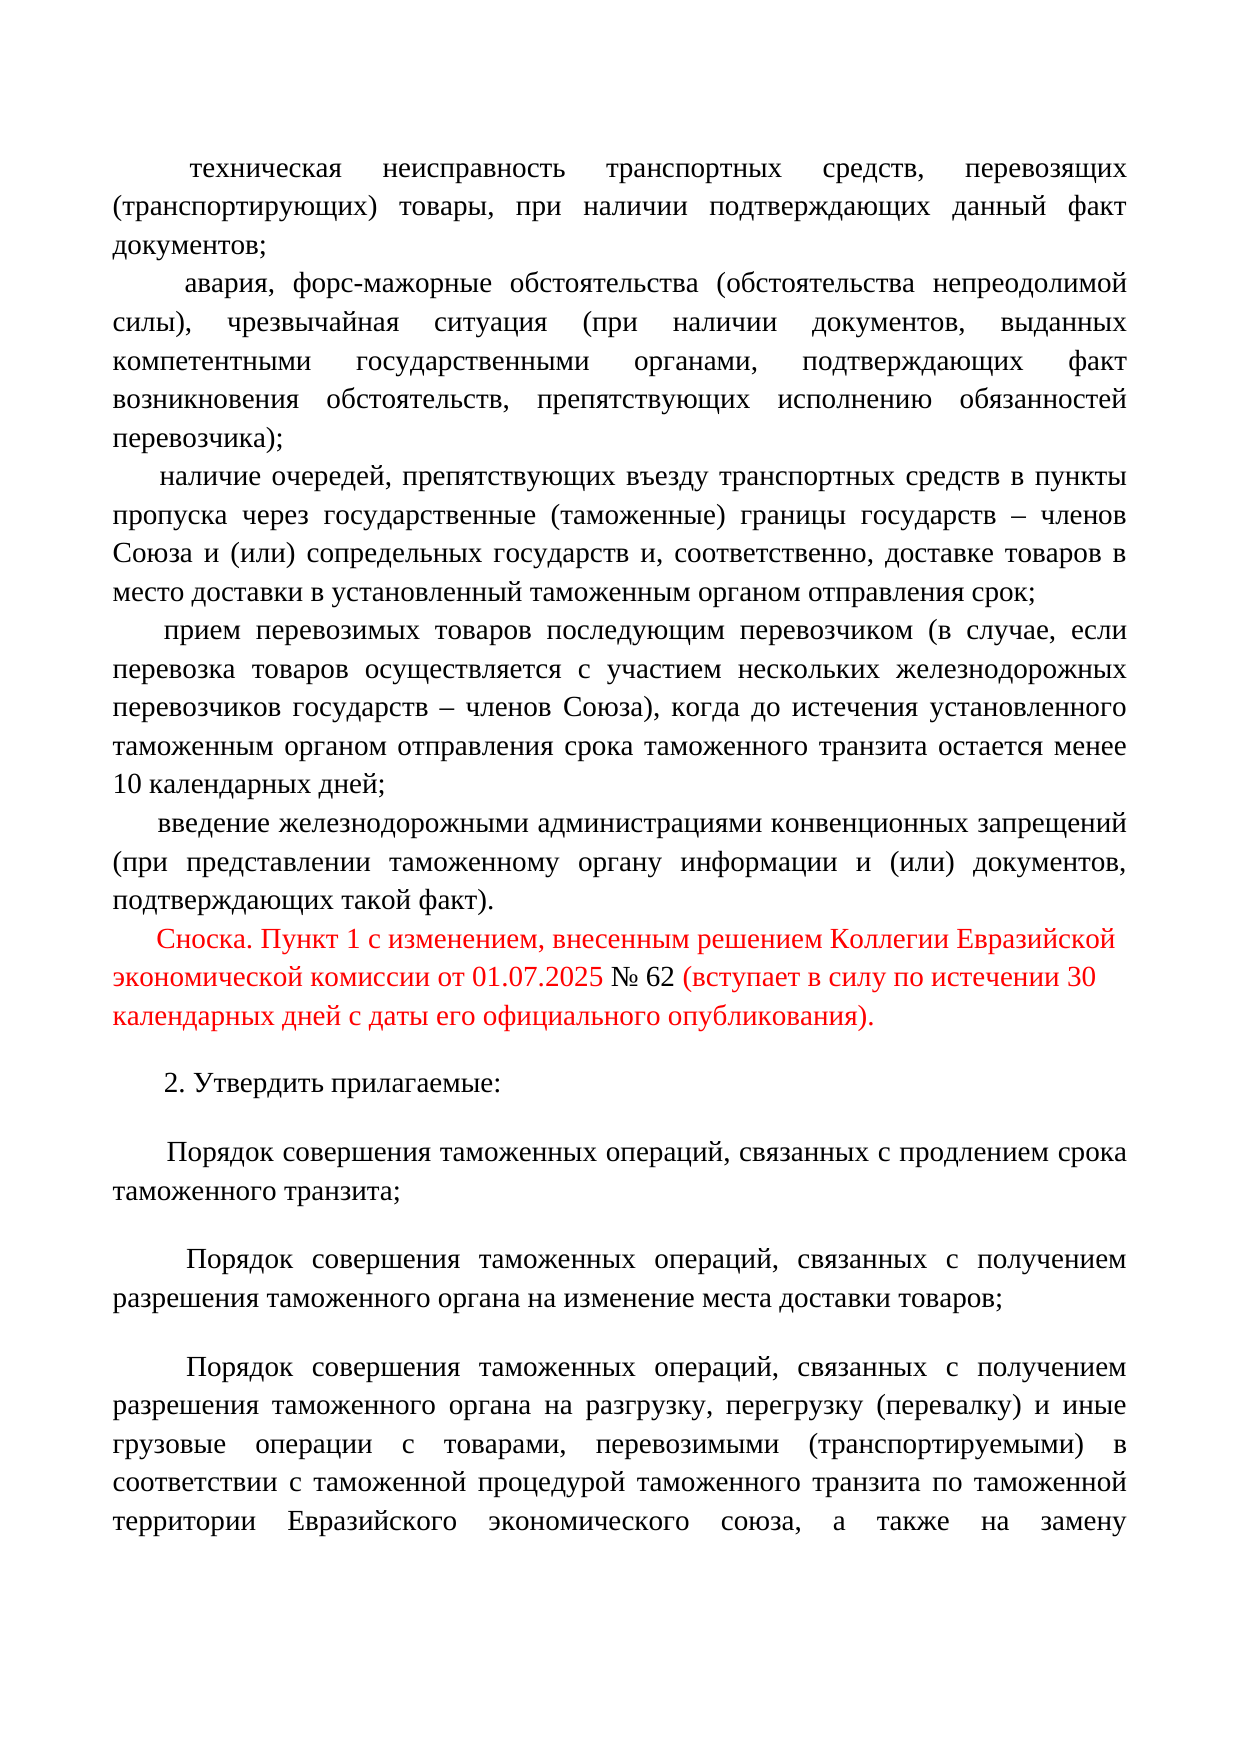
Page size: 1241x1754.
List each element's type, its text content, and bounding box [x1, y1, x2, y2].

text авария, форс-мажорные обстоятельства (обстоятельства непреодолимой силы), чрезвычайная ситуация (при наличии документов, выданных компетентными государственными органами, подтверждающих факт возникновения обстоятельств, препятствующих исполнению обязанностей перевозчика); [112, 266, 1128, 453]
text техническая неисправность транспортных средств, перевозящих (транспортирующих) товары, при наличии подтверждающих данный факт документов; [112, 150, 1128, 261]
text наличие очередей, препятствующих въезду транспортных средств в пункты пропуска через государственные (таможенные) границы государств – членов Союза и (или) сопредельных государств и, соответственно, доставке товаров в место доставки в установленный таможенным органом отправления срок; [112, 458, 1128, 607]
text Порядок совершения таможенных операций, связанных с продлением срока таможенного транзита; [112, 1134, 1128, 1206]
text 2. Утвердить прилагаемые: [112, 1066, 1128, 1099]
text прием перевозимых товаров последующим перевозчиком (в случае, если перевозка товаров осуществляется с участием нескольких железнодорожных перевозчиков государств – членов Союза), когда до истечения установленного таможенным органом отправления срока таможенного транзита остается менее 10 календарных дней; [112, 612, 1128, 800]
text Сноска. Пункт 1 с изменением, внесенным решением Коллегии Евразийской экономической комиссии от 01.07.2025 № 62 (вступает в силу по истечении 30 календарных дней с даты его официального опубликования). [112, 921, 1128, 1062]
text Порядок совершения таможенных операций, связанных с получением разрешения таможенного органа на изменение места доставки товаров; [112, 1242, 1128, 1314]
text введение железнодорожными администрациями конвенционных запрещений (при представлении таможенному органу информации и (или) документов, подтверждающих такой факт). [112, 805, 1128, 916]
